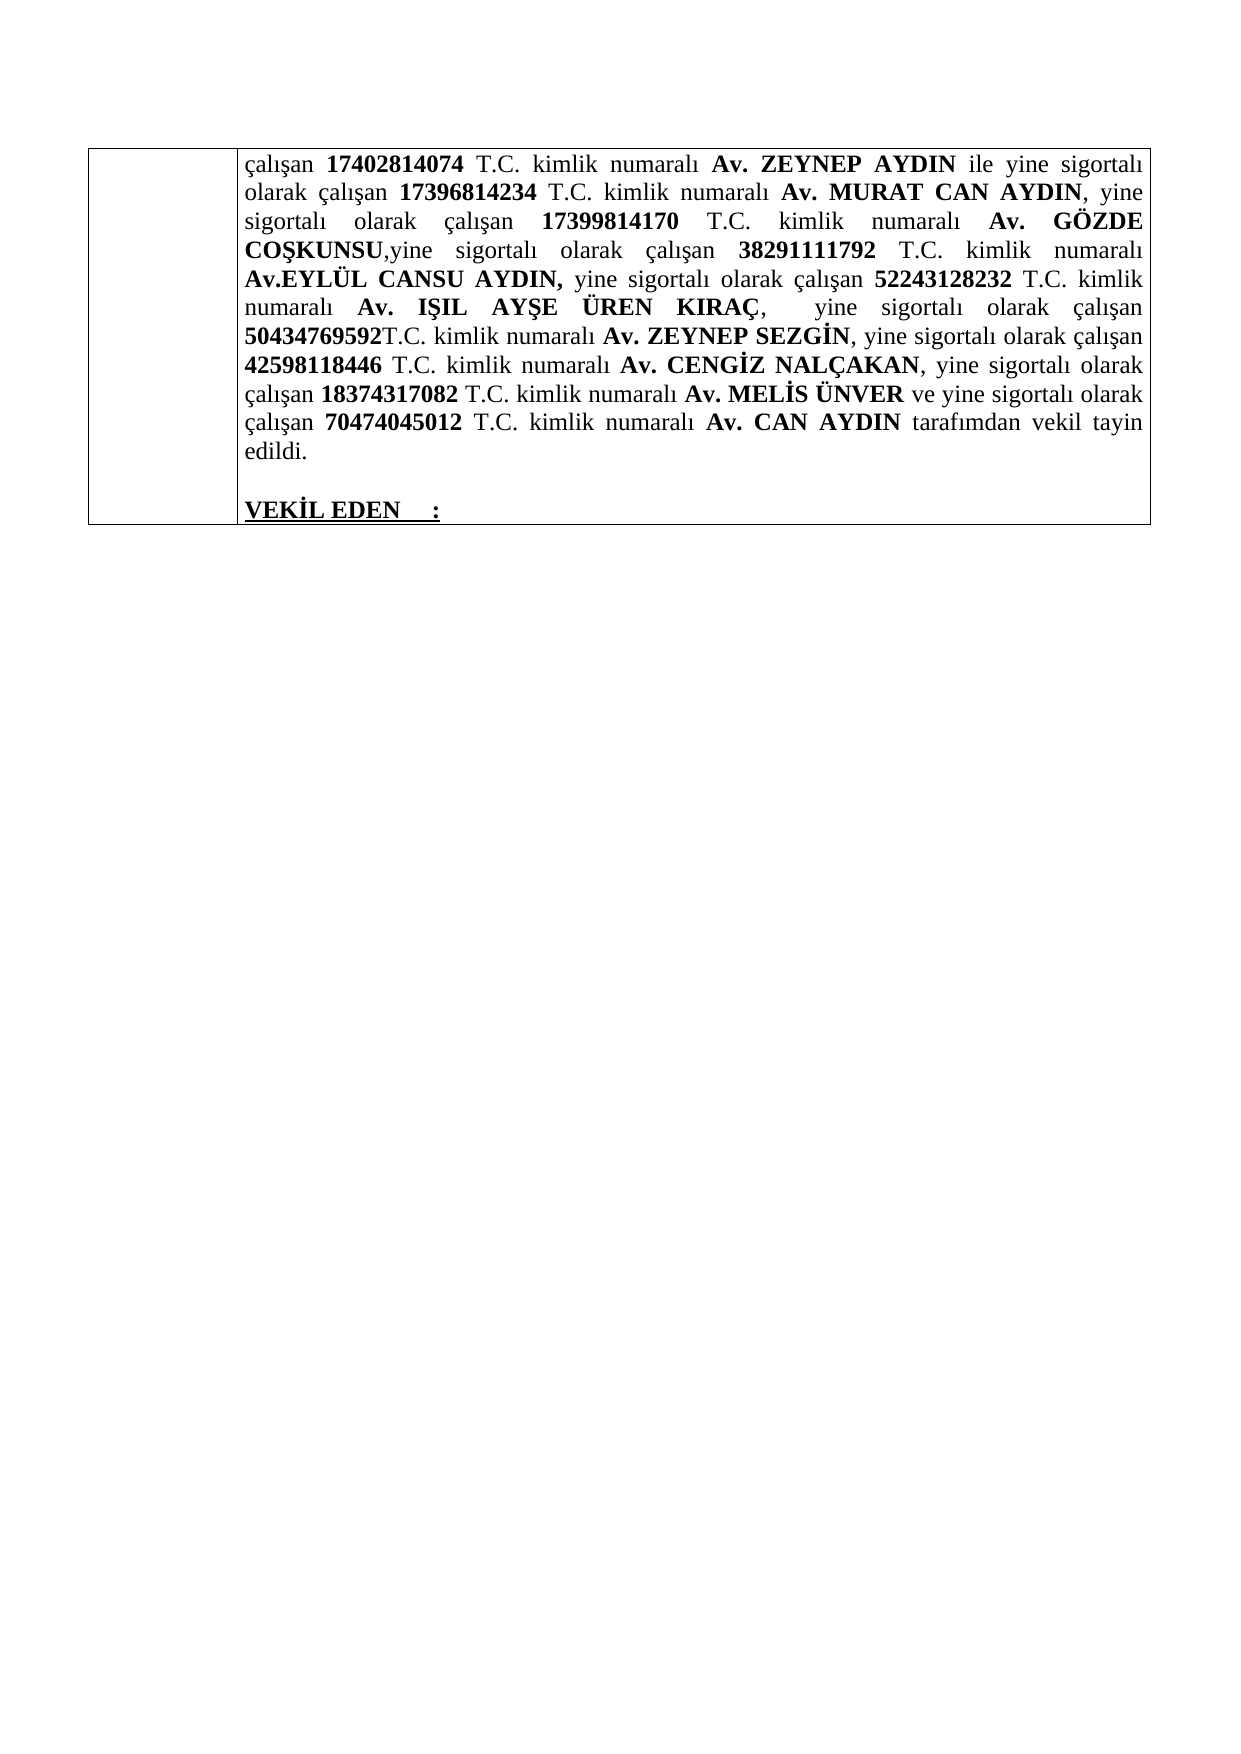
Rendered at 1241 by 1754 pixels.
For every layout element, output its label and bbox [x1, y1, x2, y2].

table_cell [89, 149, 237, 524]
table_cell [238, 149, 1150, 524]
